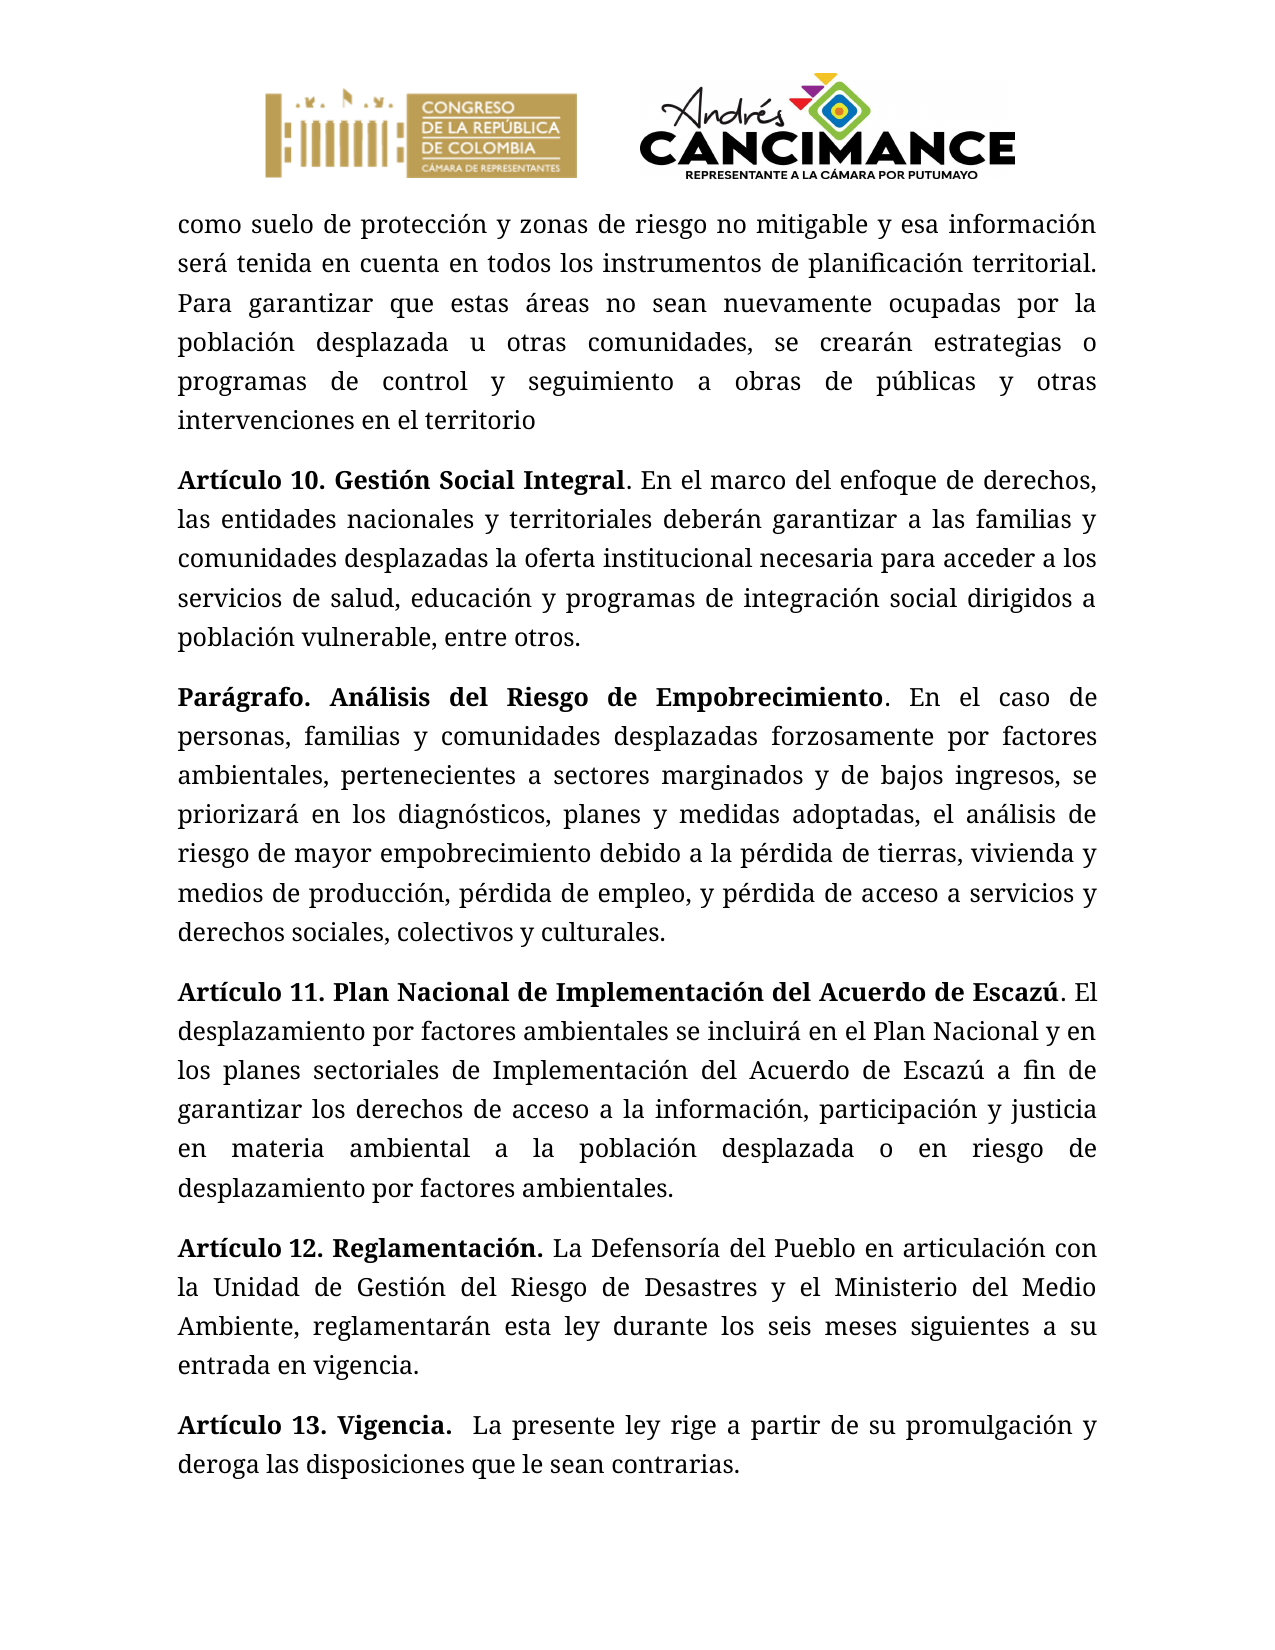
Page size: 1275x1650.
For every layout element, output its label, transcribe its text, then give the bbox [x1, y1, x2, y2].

text Artículo 10. Gestión Social Integral. En el marco del enfoque de derechos, las entidades nacionales y territoriales deberán garantizar a las familias y comunidades desplazadas la oferta institucional necesaria para acceder a los servicios de salud, educación y programas de integración social dirigidos a población vulnerable, entre otros. [177, 463, 1098, 653]
text Artículo 12. Reglamentación. La Defensoría del Pueblo en articulación con la Unidad de Gestión del Riesgo de Desastres y el Ministerio del Medio Ambiente, reglamentarán esta ley durante los seis meses siguientes a su entrada en vigencia. [177, 1230, 1098, 1382]
text Artículo 11. Plan Nacional de Implementación del Acuerdo de Escazú. El desplazamiento por factores ambientales se incluirá en el Plan Nacional y en los planes sectoriales de Implementación del Acuerdo de Escazú a fin de garantizar los derechos de acceso a la información, participación y justicia en materia ambiental a la población desplazada o en riesgo de desplazamiento por factores ambientales. [177, 974, 1098, 1204]
picture [640, 73, 1015, 179]
text Parágrafo. Análisis del Riesgo de Empobrecimiento. En el caso de personas, familias y comunidades desplazadas forzosamente por factores ambientales, pertenecientes a sectores marginados y de bajos ingresos, se priorizará en los diagnósticos, planes y medidas adoptadas, el análisis de riesgo de mayor empobrecimiento debido a la pérdida de tierras, vivienda y medios de producción, pérdida de empleo, y pérdida de acceso a servicios y derechos sociales, colectivos y culturales. [177, 679, 1098, 948]
picture [265, 81, 578, 179]
text Artículo 13. Vigencia. La presente ley rige a partir de su promulgación y deroga las disposiciones que le sean contrarias. [177, 1408, 1098, 1481]
